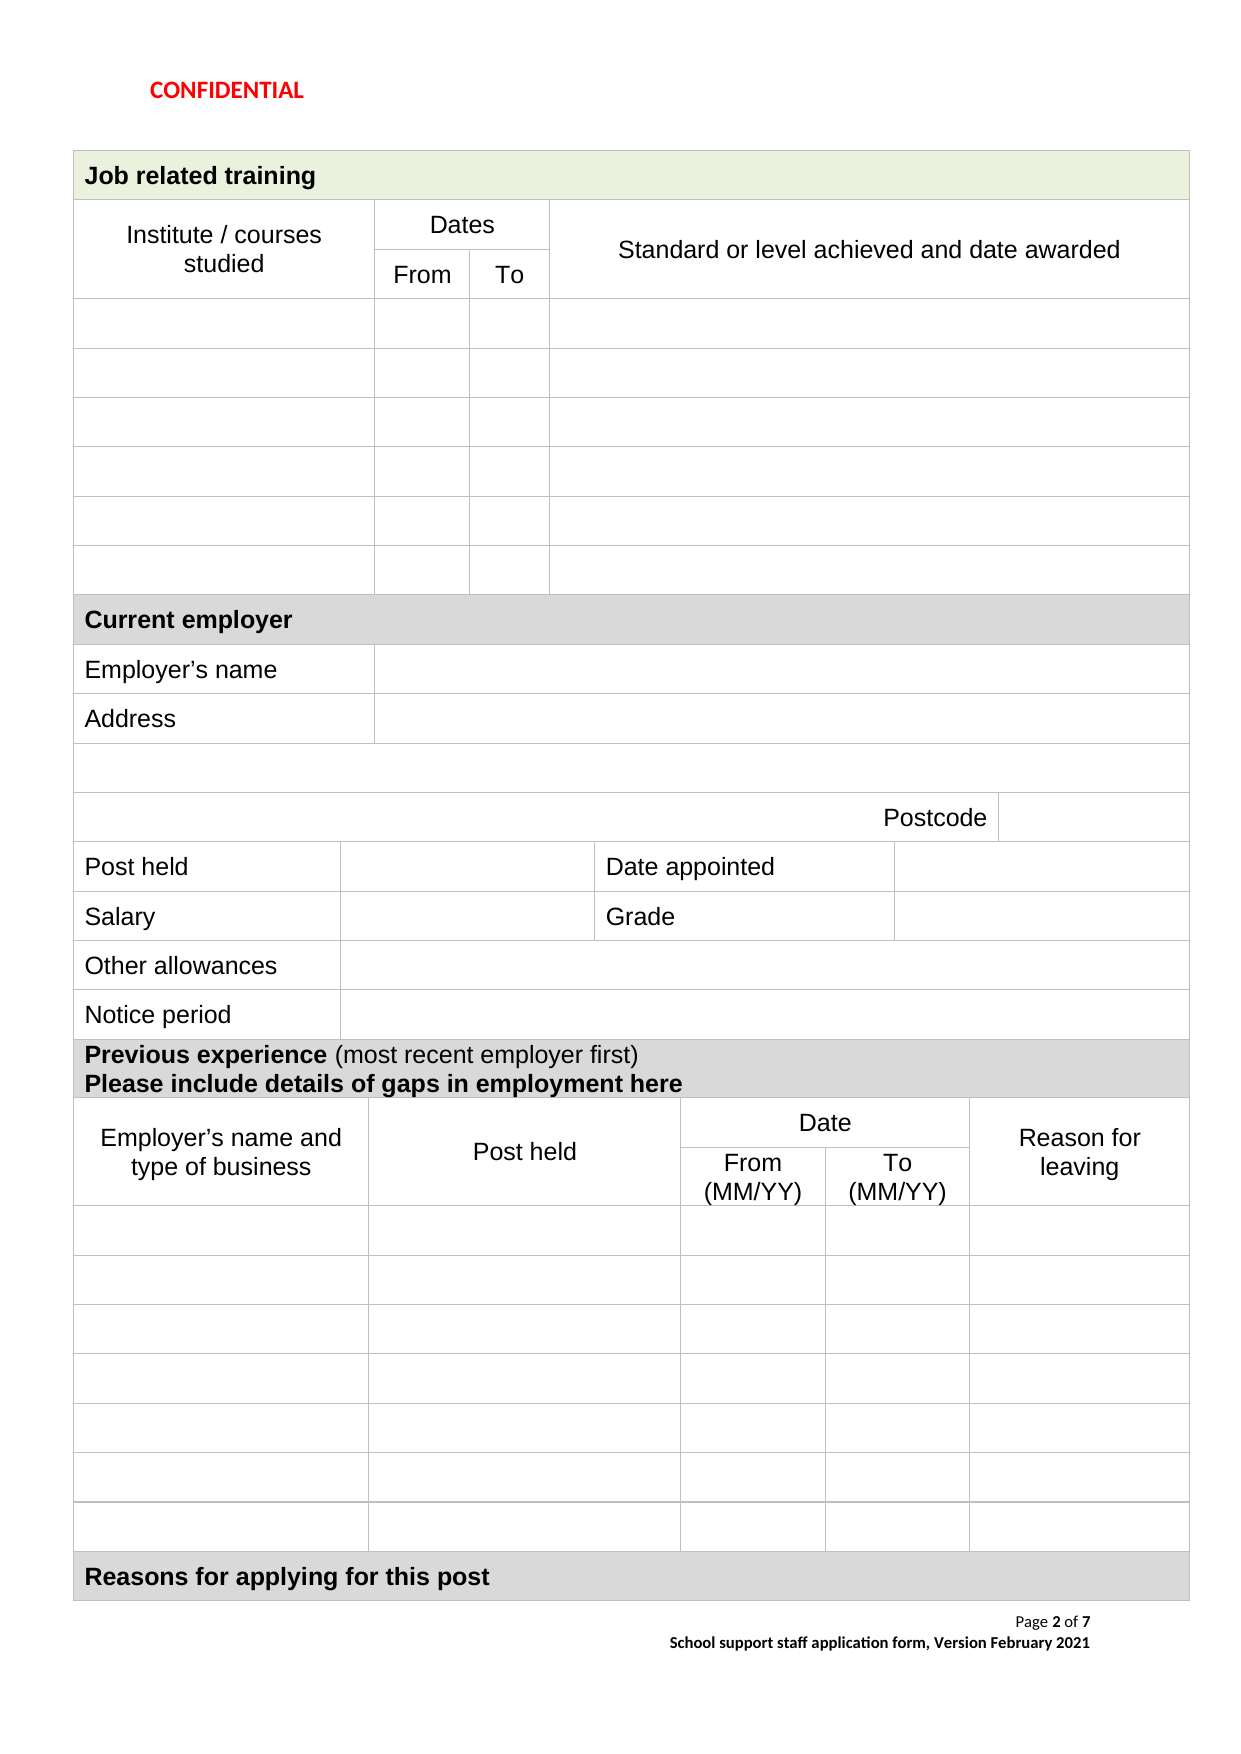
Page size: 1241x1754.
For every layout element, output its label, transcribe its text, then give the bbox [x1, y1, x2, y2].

table_cell [375, 645, 1189, 693]
table_cell [375, 349, 469, 397]
table_cell [74, 1305, 368, 1353]
table_cell Postcode [74, 793, 998, 841]
table_cell [341, 990, 1189, 1039]
table_cell [375, 447, 469, 496]
table_cell [970, 1305, 1189, 1353]
table_cell [74, 349, 374, 397]
table_cell Institute / courses studied [74, 200, 374, 298]
table_cell [74, 398, 374, 446]
table_cell [681, 1354, 825, 1403]
table_cell [470, 398, 549, 446]
table_cell [970, 1453, 1189, 1501]
table_cell [550, 447, 1189, 496]
table_cell [681, 1404, 825, 1452]
table_cell [970, 1404, 1189, 1452]
table_cell [369, 1305, 680, 1353]
table_cell [74, 1206, 368, 1254]
table_cell Reasons for applying for this post [74, 1552, 1189, 1600]
table_cell Dates [375, 200, 549, 249]
table_cell Grade [595, 892, 894, 940]
table_cell [375, 398, 469, 446]
table_cell [341, 892, 594, 940]
table_cell [74, 497, 374, 545]
table_cell [375, 497, 469, 545]
table_cell Standard or level achieved and date awarded [550, 200, 1189, 298]
table_cell [74, 1453, 368, 1501]
table_cell Reason for leaving [970, 1098, 1189, 1205]
table_cell Address [74, 694, 374, 742]
table_cell [369, 1354, 680, 1403]
table_cell Employer’s name and type of business [74, 1098, 368, 1205]
table_cell [74, 1503, 368, 1551]
table_cell [970, 1206, 1189, 1254]
table_cell [74, 744, 1189, 792]
table_cell Job related training [74, 151, 1189, 199]
table_cell Notice period [74, 990, 340, 1039]
table_cell [341, 941, 1189, 989]
table_cell Post held [74, 842, 340, 891]
table_cell [681, 1305, 825, 1353]
table_cell [550, 546, 1189, 594]
table_cell [74, 1354, 368, 1403]
table_cell [375, 694, 1189, 742]
table_cell [681, 1206, 825, 1254]
table_cell [550, 299, 1189, 347]
table_cell [341, 842, 594, 891]
table_cell From [375, 250, 469, 298]
table_cell [826, 1404, 969, 1452]
table_cell [550, 398, 1189, 446]
table_cell Date [681, 1098, 969, 1147]
table_cell Salary [74, 892, 340, 940]
table_cell Previous experience (most recent employer first) Please include details of gaps in employment here [74, 1040, 1189, 1097]
table_cell To [470, 250, 549, 298]
table_cell [681, 1453, 825, 1501]
table_cell [895, 892, 1189, 940]
table_cell [74, 447, 374, 496]
table_cell [470, 299, 549, 347]
table_cell [970, 1354, 1189, 1403]
table_cell Employer’s name [74, 645, 374, 693]
table_cell [550, 349, 1189, 397]
table_cell [826, 1256, 969, 1304]
table_cell [550, 497, 1189, 545]
table_cell [369, 1256, 680, 1304]
table_cell [74, 546, 374, 594]
table_cell To (MM/YY) [826, 1148, 969, 1205]
table_cell From (MM/YY) [681, 1148, 825, 1205]
table_cell [999, 793, 1189, 841]
table_cell [369, 1453, 680, 1501]
table_cell [74, 1404, 368, 1452]
table_cell [369, 1206, 680, 1254]
table_cell [826, 1503, 969, 1551]
table_cell [369, 1404, 680, 1452]
table_cell Post held [369, 1098, 680, 1205]
table_cell [895, 842, 1189, 891]
table_cell [74, 1256, 368, 1304]
table_cell [681, 1503, 825, 1551]
table_cell [470, 349, 549, 397]
table_cell [470, 497, 549, 545]
table_cell [470, 447, 549, 496]
table_cell [826, 1206, 969, 1254]
table_cell [826, 1453, 969, 1501]
table_cell [470, 546, 549, 594]
table_cell [375, 546, 469, 594]
table_cell [369, 1503, 680, 1551]
table_cell [970, 1503, 1189, 1551]
table_cell [681, 1256, 825, 1304]
table_cell Date appointed [595, 842, 894, 891]
table_cell Other allowances [74, 941, 340, 989]
table_cell [826, 1354, 969, 1403]
table_cell Current employer [74, 595, 1189, 644]
table_cell [375, 299, 469, 347]
table_cell [74, 299, 374, 347]
table_cell [970, 1256, 1189, 1304]
table_cell [826, 1305, 969, 1353]
